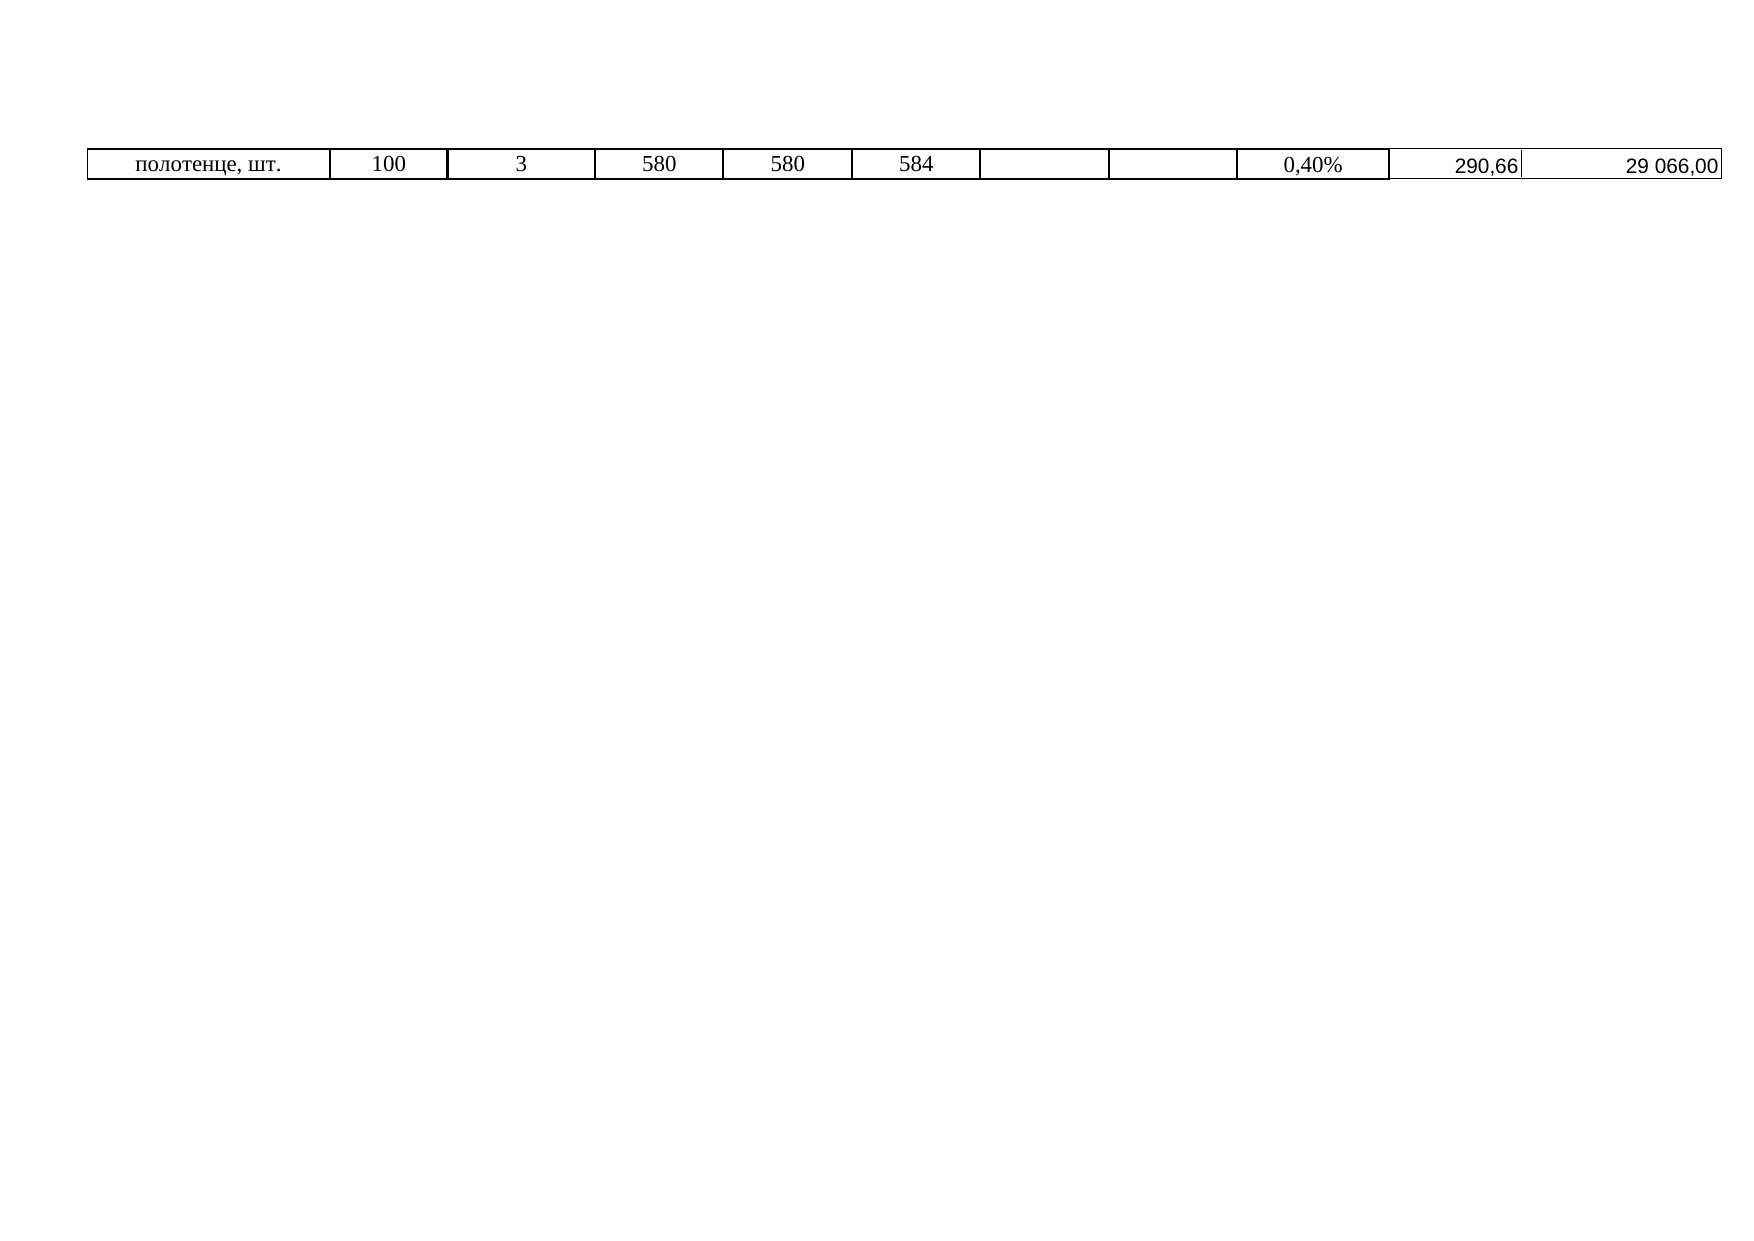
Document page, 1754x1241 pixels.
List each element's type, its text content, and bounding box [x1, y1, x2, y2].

table_cell [981, 150, 1108, 178]
table_cell 580 [596, 150, 722, 178]
table_cell 3 [449, 150, 594, 178]
table_cell 580 [724, 150, 851, 178]
table_cell 290,66 [1390, 149, 1521, 178]
table_cell полотенце, шт. [88, 150, 329, 178]
table_cell 100 [331, 150, 446, 178]
table_cell [1110, 150, 1236, 178]
table_cell 584 [853, 150, 979, 178]
table_cell 29 066,00 [1521, 149, 1721, 178]
table_cell 0,40% [1238, 150, 1388, 178]
